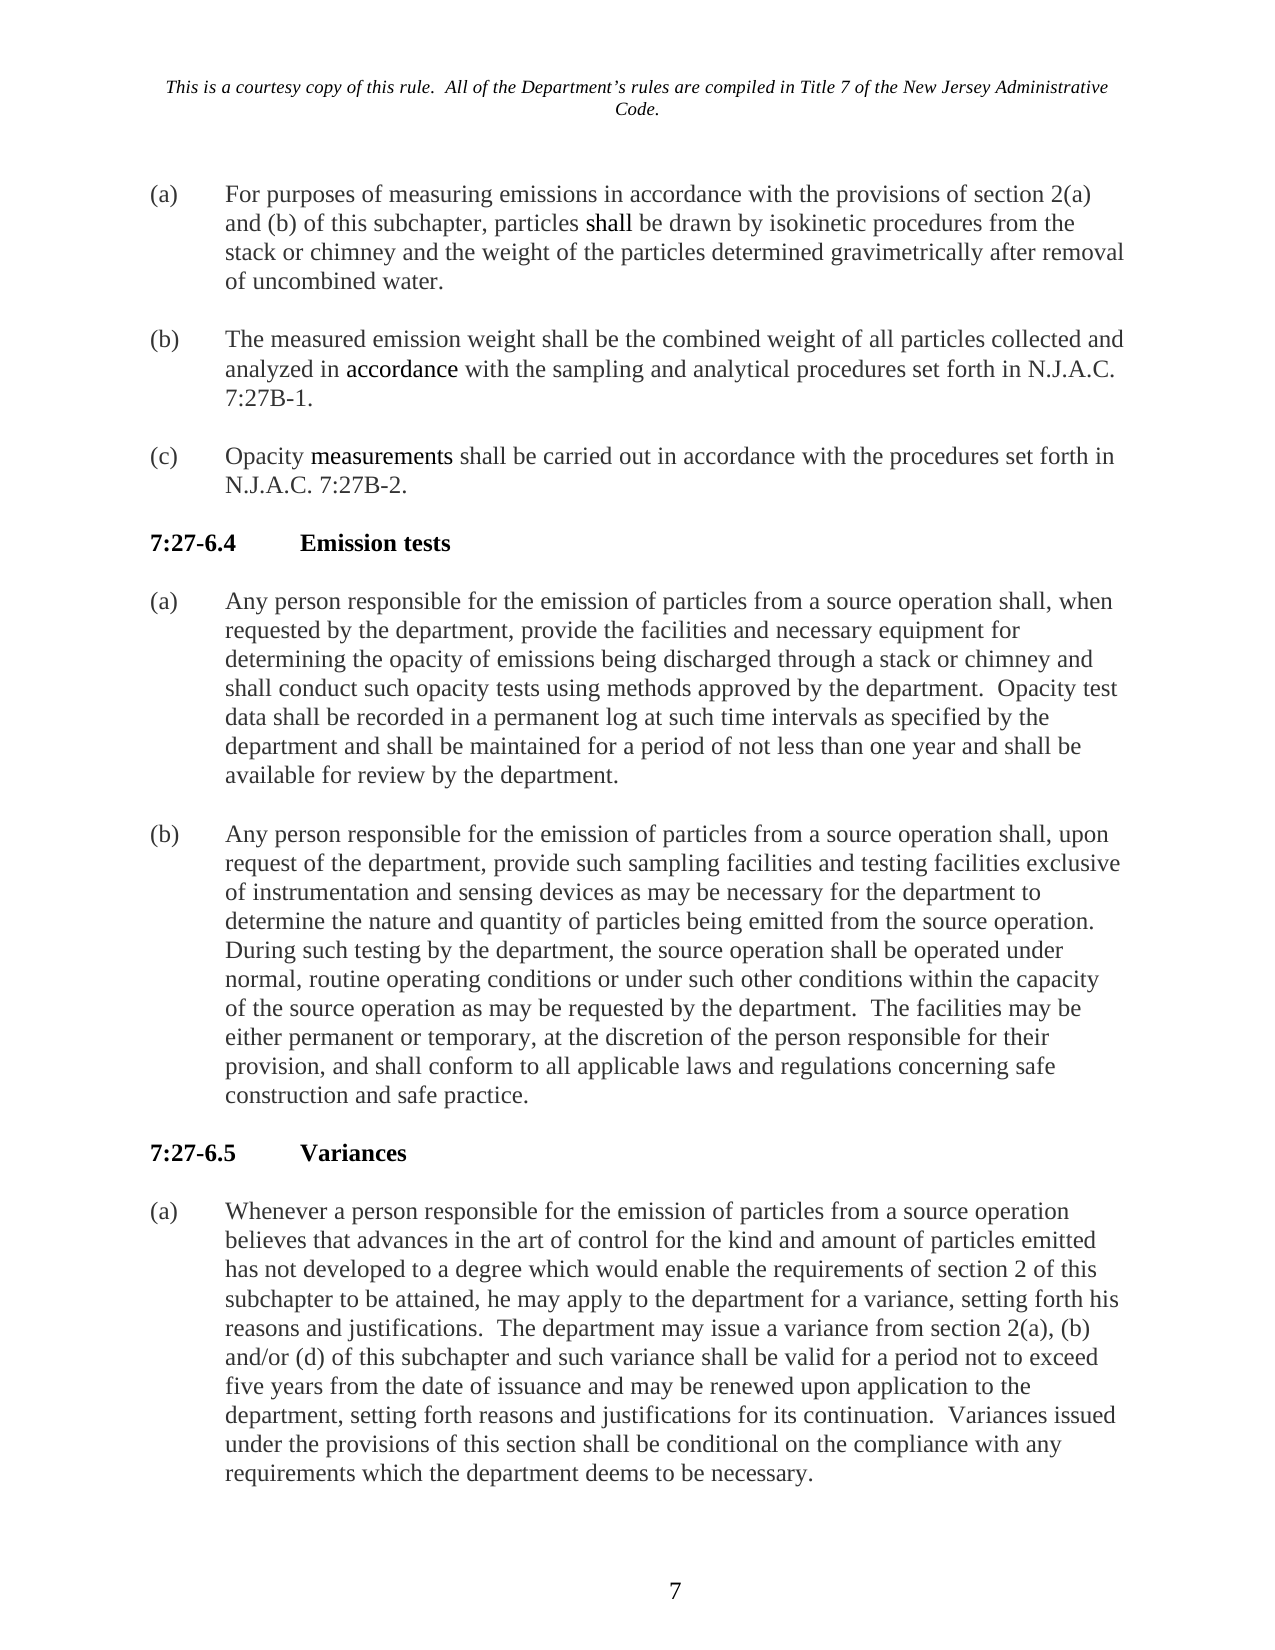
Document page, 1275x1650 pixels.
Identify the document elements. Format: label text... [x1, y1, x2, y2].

text (a) For purposes of measuring emissions in accordance with the provisions of section 2(a) and (b) of this subchapter, particles shall be drawn by isokinetic procedures from the stack or chimney and the weight of the particles determined gravimetrically after removal of uncombined water. [150, 179, 1125, 295]
text (c) Opacity measurements shall be carried out in accordance with the procedures set forth in N.J.A.C. 7:27B-2. [150, 441, 1125, 499]
text (b) Any person responsible for the emission of particles from a source operation shall, upon request of the department, provide such sampling facilities and testing facilities exclusive of instrumentation and sensing devices as may be necessary for the department to determine the nature and quantity of particles being emitted from the source operation. During such testing by the department, the source operation shall be operated under normal, routine operating conditions or under such other conditions within the capacity of the source operation as may be requested by the department. The facilities may be either permanent or temporary, at the discretion of the person responsible for their provision, and shall conform to all applicable laws and regulations concerning safe construction and safe practice. [150, 818, 1125, 1109]
text (b) The measured emission weight shall be the combined weight of all particles collected and analyzed in accordance with the sampling and analytical procedures set forth in N.J.A.C. 7:27B-1. [150, 324, 1125, 412]
text 7:27-6.5 Variances [150, 1138, 1125, 1167]
text (a) Any person responsible for the emission of particles from a source operation shall, when requested by the department, provide the facilities and necessary equipment for determining the opacity of emissions being discharged through a stack or chimney and shall conduct such opacity tests using methods approved by the department. Opacity test data shall be recorded in a permanent log at such time intervals as specified by the department and shall be maintained for a period of not less than one year and shall be available for review by the department. [150, 586, 1125, 789]
text 7:27-6.4 Emission tests [150, 528, 1125, 557]
text (a) Whenever a person responsible for the emission of particles from a source operation believes that advances in the art of control for the kind and amount of particles emitted has not developed to a degree which would enable the requirements of section 2 of this subchapter to be attained, he may apply to the department for a variance, setting forth his reasons and justifications. The department may issue a variance from section 2(a), (b) and/or (d) of this subchapter and such variance shall be valid for a period not to exceed five years from the date of issuance and may be renewed upon application to the department, setting forth reasons and justifications for its continuation. Variances issued under the provisions of this section shall be conditional on the compliance with any requirements which the department deems to be necessary. [150, 1196, 1125, 1487]
